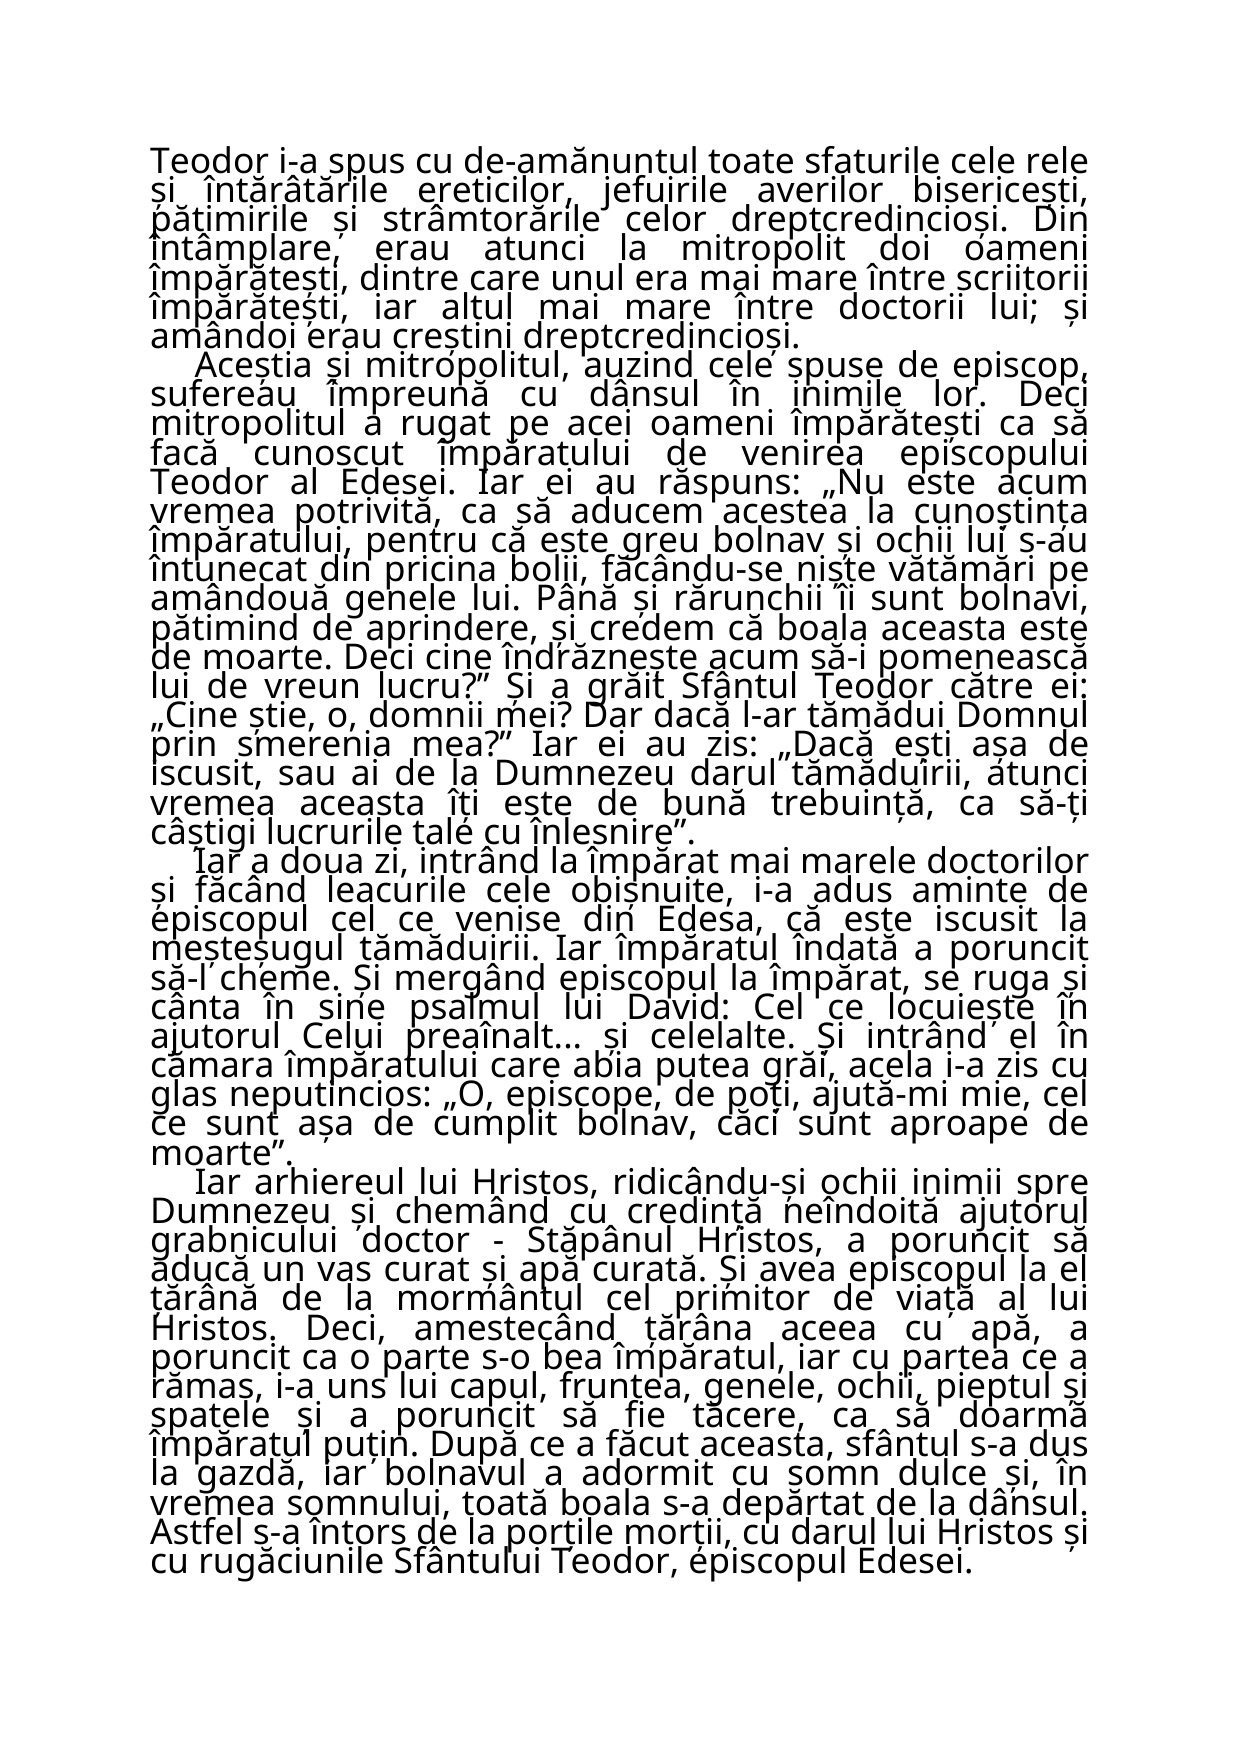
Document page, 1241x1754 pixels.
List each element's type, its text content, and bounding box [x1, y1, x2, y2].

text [150, 150, 1090, 354]
text Iar arhiereul lui Hristos, ridicându-şi ochii inimii spre Dumnezeu şi chemând cu credinţă neîndoită ajutorul grabnicului doctor - Stăpânul Hristos, a poruncit să aducă un vas curat şi apă curată. Şi avea episcopul la el ţărână de la mormântul cel primitor de viaţă al lui Hristos. Deci, amestecând ţărâna aceea cu apă, a poruncit ca o parte s-o bea împăratul, iar cu partea ce a rămas, i-a uns lui capul, fruntea, genele, ochii, pieptul şi spatele şi a poruncit să fie tăcere, ca să doarmă împăratul puţin. După ce a făcut aceasta, sfântul s-a dus la gazdă, iar bolnavul a adormit cu somn dulce şi, în vremea somnului, toată boala s-a depărtat de la dânsul. Astfel s-a întors de la porţile morţii, cu darul lui Hristos şi cu rugăciunile Sfântului Teodor, episcopul Edesei. [150, 1171, 1090, 1579]
text Iar a doua zi, intrând la împărat mai marele doctorilor şi făcând leacurile cele obişnuite, i-a adus aminte de episcopul cel ce venise din Edesa, că este iscusit la meşteşugul tămăduirii. Iar împăratul îndată a poruncit să-l cheme. Şi mergând episcopul la împărat, se ruga şi cânta în sine psalmul lui David: Cel ce locuieşte în ajutorul Celui preaînalt... şi celelalte. Şi intrând el în cămara împăratului care abia putea grăi, acela i-a zis cu glas neputincios: „O, episcope, de poţi, ajută-mi mie, cel ce sunt aşa de cumplit bolnav, căci sunt aproape de moarte”. [150, 850, 1090, 1171]
text Aceştia şi mitropolitul, auzind cele spuse de episcop, sufereau împreună cu dânsul în inimile lor. Deci mitropolitul a rugat pe acei oameni împărăteşti ca să facă cunoscut împăratului de venirea episcopului Teodor al Edesei. Iar ei au răspuns: „Nu este acum vremea potrivită, ca să aducem acestea la cunoştinţa împăratului, pentru că este greu bolnav şi ochii lui s-au întunecat din pricina bolii, făcându-se nişte vătămări pe amândouă genele lui. Până şi rărunchii îi sunt bolnavi, pătimind de aprindere, şi credem că boala aceasta este de moarte. Deci cine îndrăzneşte acum să-i pomenească lui de vreun lucru?” Şi a grăit Sfântul Teodor către ei: „Cine ştie, o, domnii mei? Dar dacă l-ar tămădui Domnul prin smerenia mea?” Iar ei au zis: „Dacă eşti aşa de iscusit, sau ai de la Dumnezeu darul tămăduirii, atunci vremea aceasta îţi este de bună trebuinţă, ca să-ţi câştigi lucrurile tale cu înlesnire”. [150, 354, 1090, 850]
